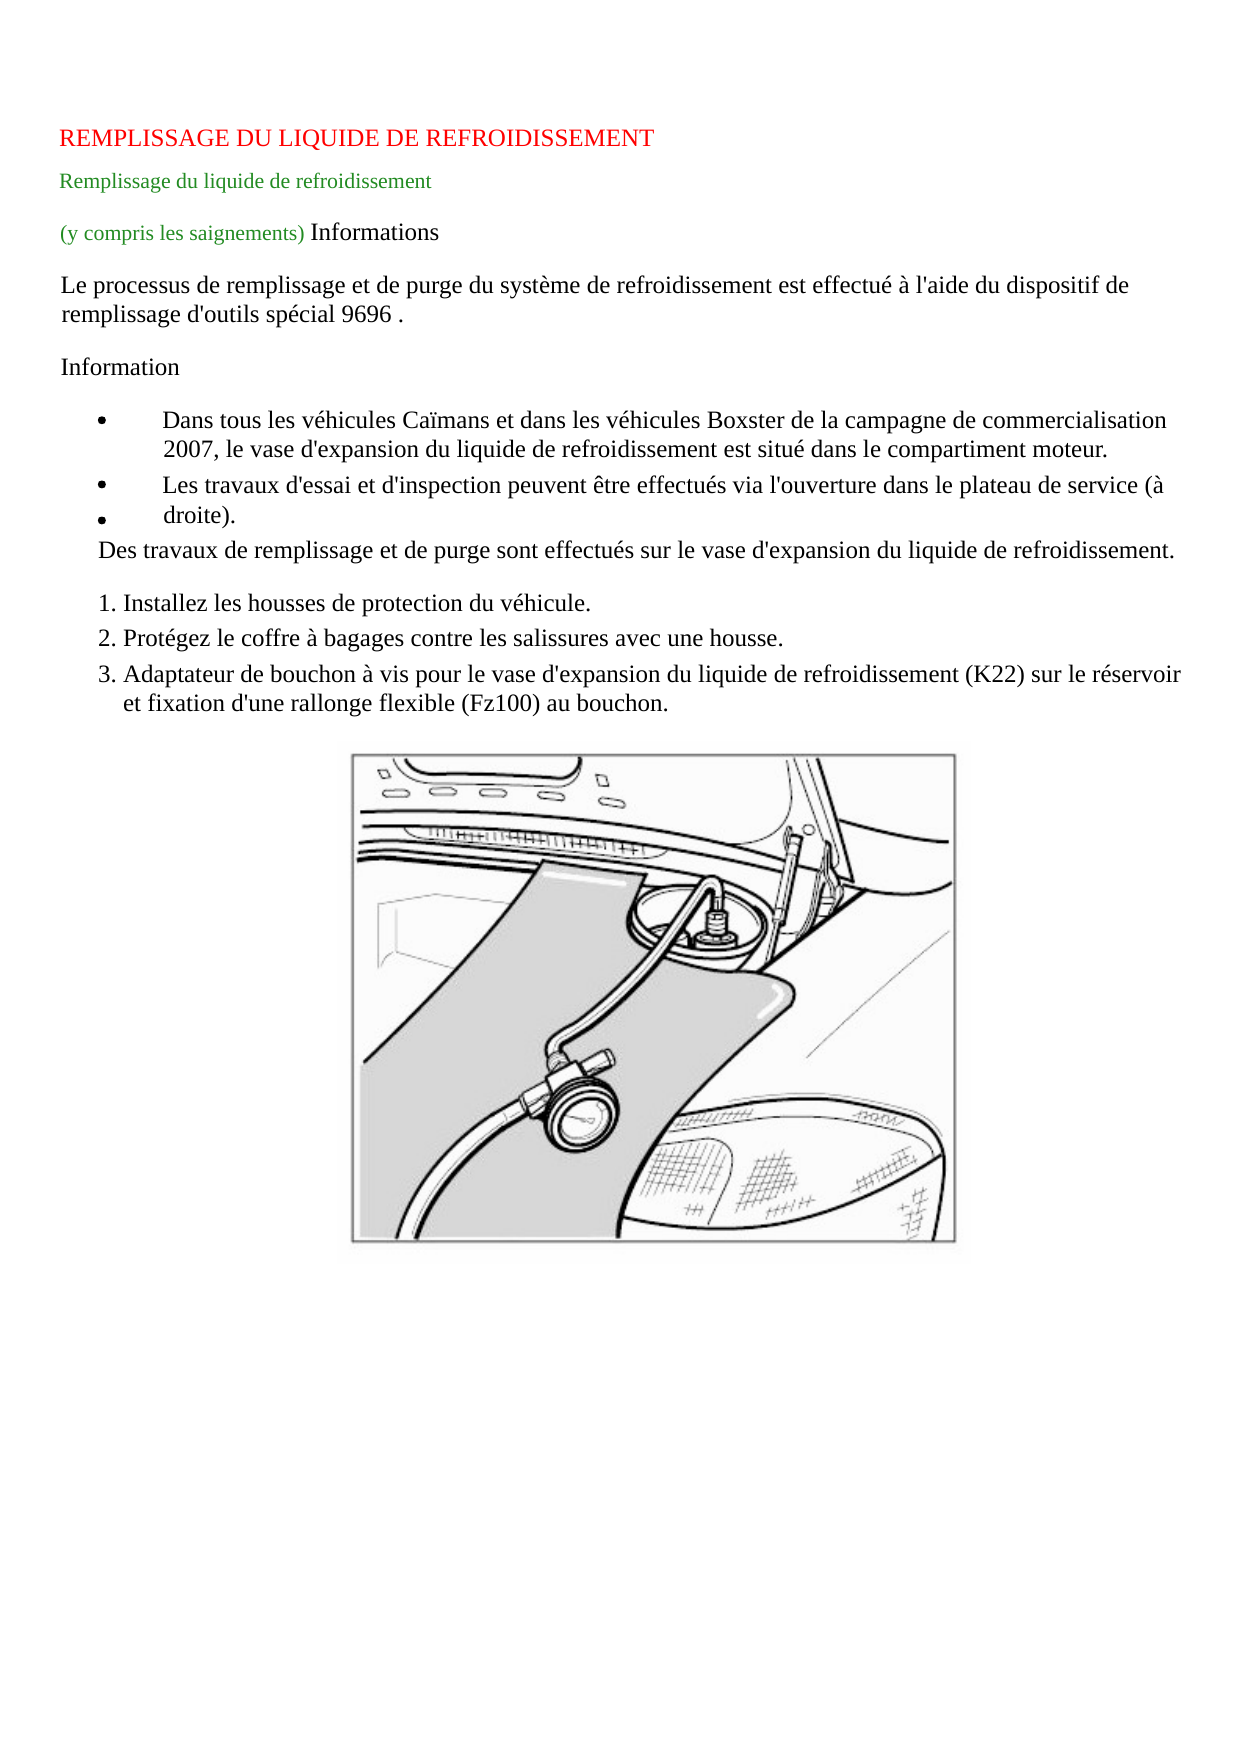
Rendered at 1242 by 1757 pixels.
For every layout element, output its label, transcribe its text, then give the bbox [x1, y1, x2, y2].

text Remplissage du liquide de refroidissement (y compris les saignements) Informations [59, 168, 449, 246]
list Adaptateur de bouchon à vis pour le vase d'expansion du liquide de refroidissement (K22) sur le réservoir et fixation d'une rallonge flexible (Fz100) au bouchon. [98, 659, 1181, 717]
text Le processus de remplissage et de purge du système de refroidissement est effectué à l'aide du dispositif de remplissage d'outils spécial 9696 . [60, 270, 1181, 328]
subtitle REMPLISSAGE DU LIQUIDE DE REFROIDISSEMENT [59, 123, 1183, 151]
list Protégez le coffre à bagages contre les salissures avec une housse. [98, 623, 1181, 652]
text Information [60, 352, 1181, 381]
text Les travaux d'essai et d'inspection peuvent être effectués via l'ouverture dans le plateau de service (à droite). [98, 470, 1181, 529]
picture [337, 741, 971, 1264]
list Installez les housses de protection du véhicule. [98, 588, 1181, 617]
text Dans tous les véhicules Caïmans et dans les véhicules Boxster de la campagne de commercialisation 2007, le vase d'expansion du liquide de refroidissement est situé dans le compartiment moteur. [98, 405, 1181, 463]
text Des travaux de remplissage et de purge sont effectués sur le vase d'expansion du liquide de refroidissement. [98, 535, 1181, 564]
